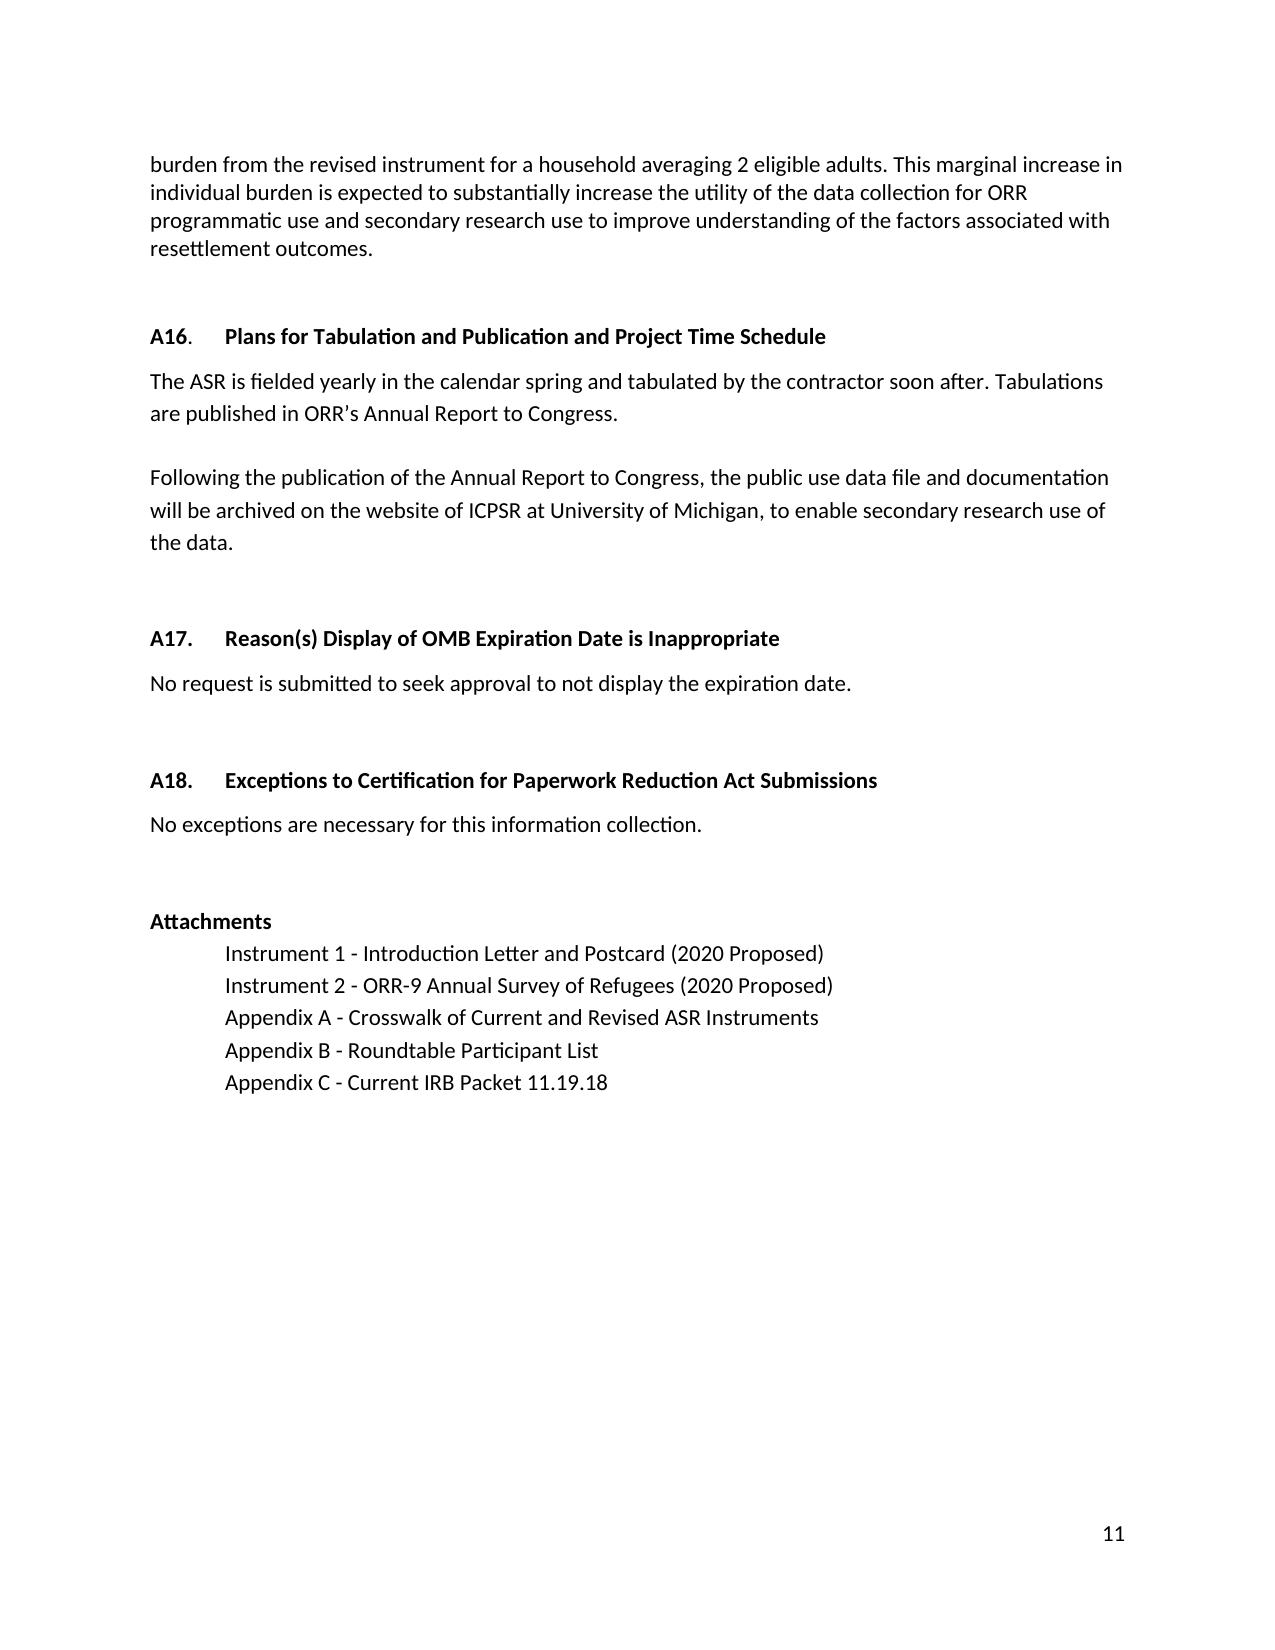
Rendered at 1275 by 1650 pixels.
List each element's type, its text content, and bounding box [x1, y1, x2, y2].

text Appendix C - Current IRB Packet 11.19.18 [225, 1068, 1125, 1096]
text Following the publication of the Annual Report to Congress, the public use data file and documentation will be archived on the website of ICPSR at University of Michigan, to enable secondary research use of the data. [150, 463, 1125, 556]
text No request is submitted to seek approval to not display the expiration date. [150, 669, 1125, 697]
text Attachments [150, 907, 1125, 935]
text Appendix A - Crosswalk of Current and Revised ASR Instruments [225, 1003, 1125, 1032]
text Appendix B - Roundtable Participant List [225, 1036, 1125, 1064]
text A18. Exceptions to Certification for Paperwork Reduction Act Submissions [150, 766, 1125, 794]
text The ASR is fielded yearly in the calendar spring and tabulated by the contractor soon after. Tabulations are published in ORR’s Annual Report to Congress. [150, 367, 1125, 427]
text Instrument 1 - Introduction Letter and Postcard (2020 Proposed) [225, 939, 1125, 967]
text Instrument 2 - ORR-9 Annual Survey of Refugees (2020 Proposed) [225, 971, 1125, 999]
text No exceptions are necessary for this information collection. [150, 810, 1125, 838]
text A16. Plans for Tabulation and Publication and Project Time Schedule [150, 322, 1125, 350]
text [150, 150, 1125, 262]
text A17. Reason(s) Display of OMB Expiration Date is Inappropriate [150, 624, 1125, 652]
